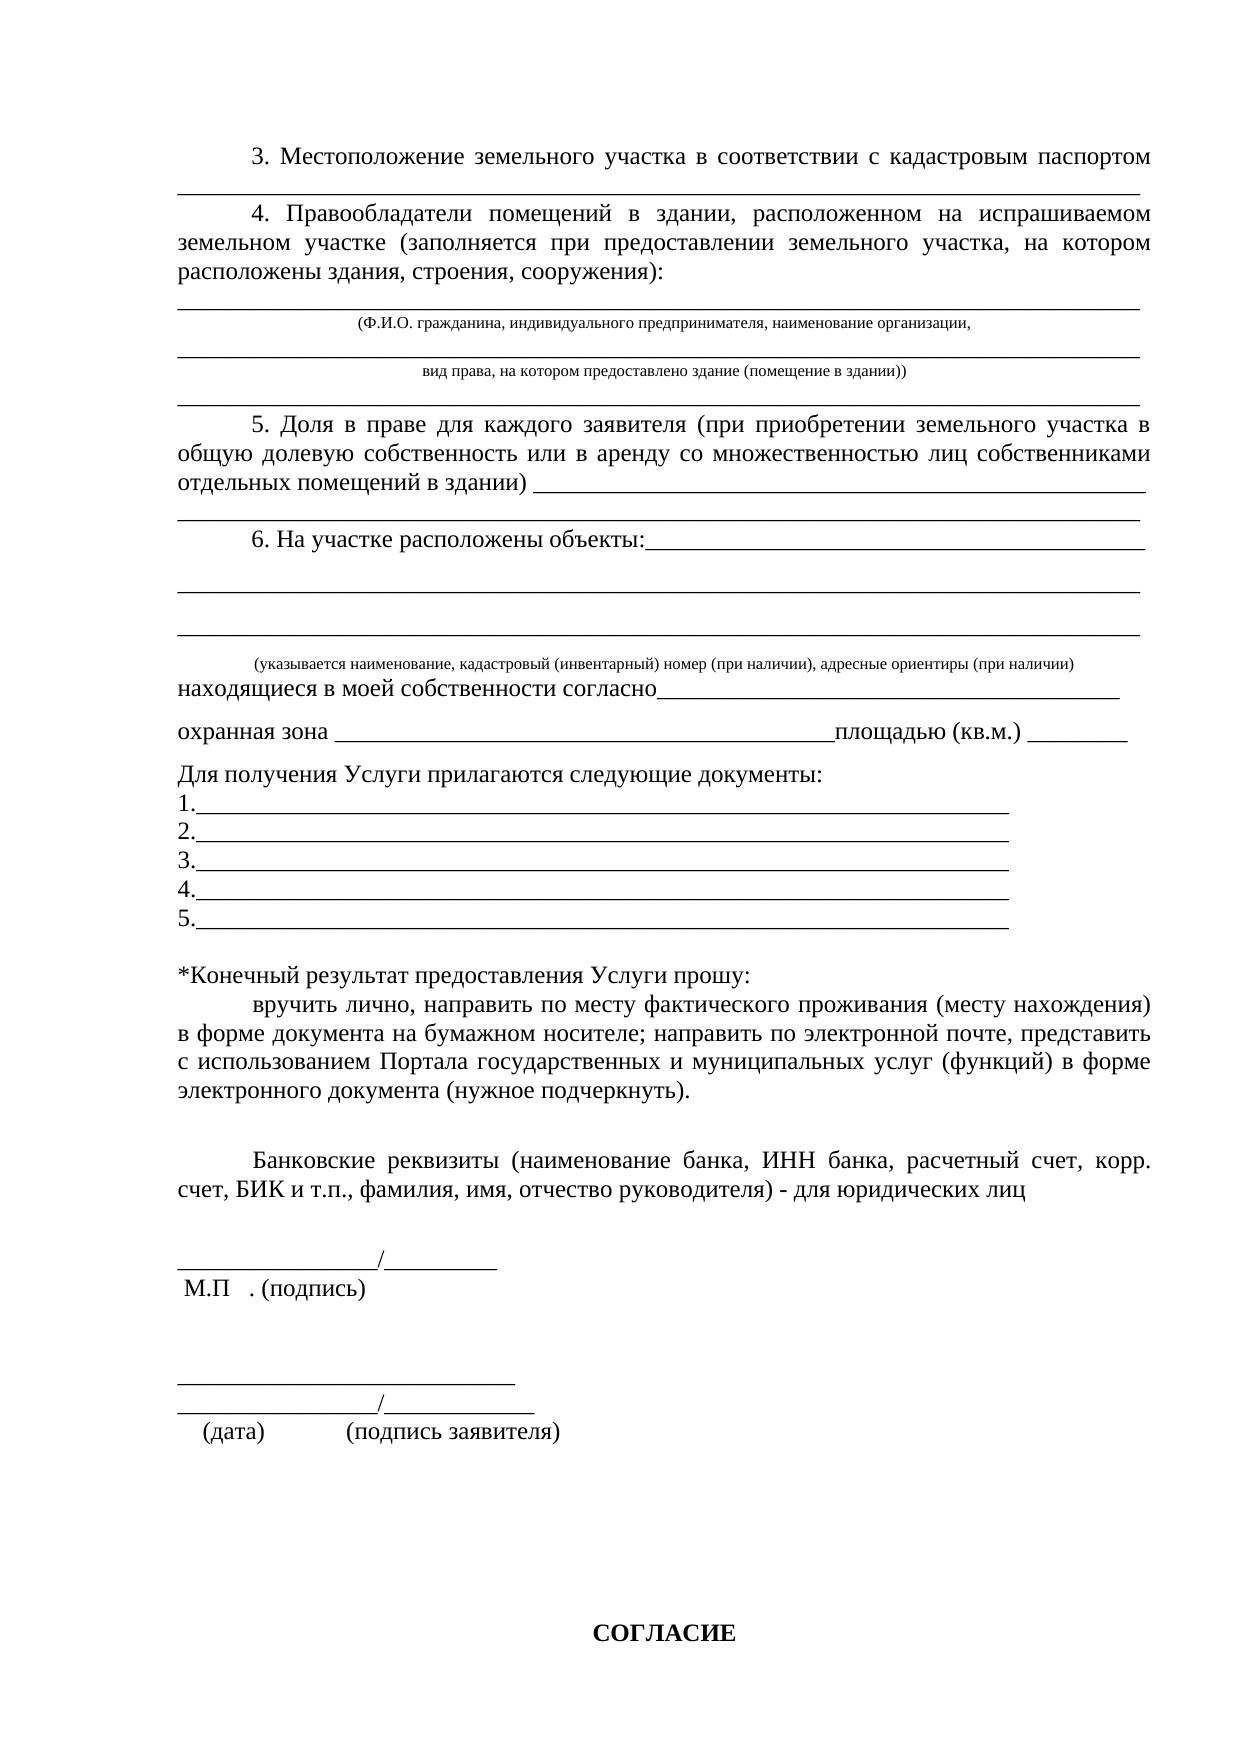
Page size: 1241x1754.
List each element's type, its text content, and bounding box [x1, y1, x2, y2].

text 6. На участке расположены объекты:________________________________________ [177, 524, 1152, 553]
text (Ф.И.О. гражданина, индивидуального предпринимателя, наименование организации, [177, 313, 1152, 332]
text _____________________________________________________________________________ [177, 495, 1152, 524]
text 4. Правообладатели помещений в здании, расположенном на испрашиваемом земельном участке (заполняется при предоставлении земельного участка, на котором расположены здания, строения, сооружения): [177, 198, 1152, 284]
text СОГЛАСИЕ [177, 1618, 1152, 1646]
text М.П . (подпись) [177, 1273, 1152, 1301]
text _____________________________________________________________________________ [177, 284, 1152, 313]
text _____________________________________________________________________________ [177, 332, 1152, 361]
text 5. Доля в праве для каждого заявителя (при приобретении земельного участка в общую долевую собственность или в аренду со множественностью лиц собственниками отдельных помещений в здании) _________________________________________________ [177, 409, 1152, 495]
text *Конечный результат предоставления Услуги прошу: [177, 960, 1152, 989]
text 3. Местоположение земельного участка в соответствии с кадастровым паспортом _____________________________________________________________________________ [177, 141, 1152, 198]
text вид права, на котором предоставлено здание (помещение в здании)) [177, 361, 1152, 380]
text Банковские реквизиты (наименование банка, ИНН банка, расчетный счет, корр. счет, БИК и т.п., фамилия, имя, отчество руководителя) - для юридических лиц [177, 1145, 1152, 1203]
text (дата) (подпись заявителя) [177, 1416, 1152, 1445]
text ________________/_________ [177, 1244, 1152, 1273]
text (указывается наименование, кадастровый (инвентарный) номер (при наличии), адресные ориентиры (при наличии) [177, 653, 1152, 673]
text находящиеся в моей собственности согласно_____________________________________ [177, 673, 1152, 701]
text 4._________________________________________________________________ [177, 874, 1152, 903]
text 2._________________________________________________________________ [177, 816, 1152, 845]
text охранная зона ________________________________________площадью (кв.м.) ________ [177, 716, 1152, 744]
text вручить лично, направить по месту фактического проживания (месту нахождения) в форме документа на бумажном носителе; направить по электронной почте, представить с использованием Портала государственных и муниципальных услуг (функций) в форме электронного документа (нужное подчеркнуть). [177, 989, 1152, 1104]
text 1._________________________________________________________________ [177, 788, 1152, 816]
text 5._________________________________________________________________ [177, 903, 1152, 931]
text ___________________________ ________________/____________ [177, 1359, 1152, 1416]
text 3._________________________________________________________________ [177, 845, 1152, 874]
text Для получения Услуги прилагаются следующие документы: [177, 759, 1152, 788]
text __________________________________________________________________________________________________________________________________________________________ [177, 567, 1152, 639]
text _____________________________________________________________________________ [177, 380, 1152, 409]
